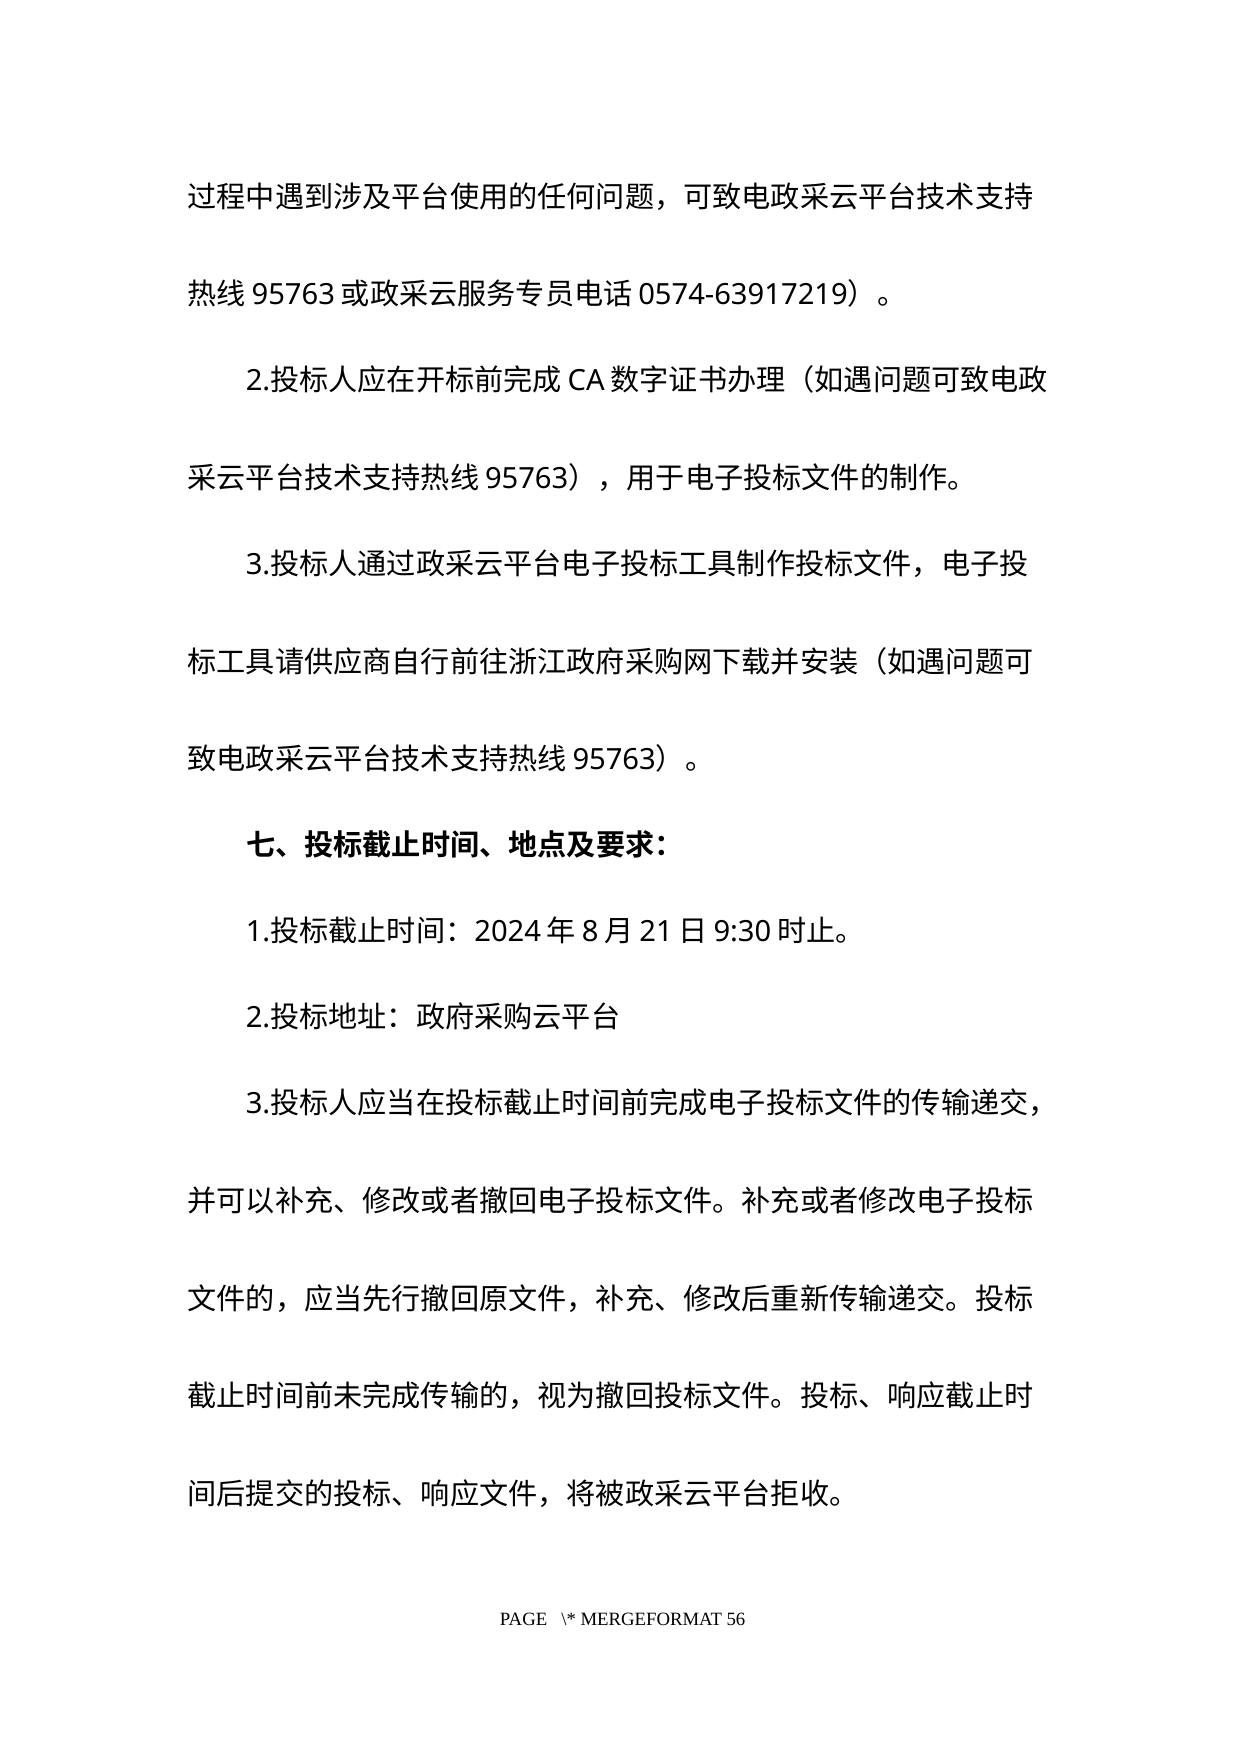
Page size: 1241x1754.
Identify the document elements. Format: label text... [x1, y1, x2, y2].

text 3.投标人应当在投标截止时间前完成电子投标文件的传输递交，并可以补充、修改或者撤回电子投标文件。补充或者修改电子投标文件的，应当先行撤回原文件，补充、修改后重新传输递交。投标截止时间前未完成传输的，视为撤回投标文件。投标、响应截止时间后提交的投标、响应文件，将被政采云平台拒收。 [187, 1069, 1053, 1524]
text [187, 162, 1053, 324]
text 1.投标截止时间：2024年8月21日9:30时止。 [187, 897, 1053, 962]
text 3.投标人通过政采云平台电子投标工具制作投标文件，电子投标工具请供应商自行前往浙江政府采购网下载并安装（如遇问题可致电政采云平台技术支持热线95763）。 [187, 529, 1053, 789]
text 七、投标截止时间、地点及要求： [187, 810, 1053, 875]
text 2.投标地址：政府采购云平台 [187, 983, 1053, 1048]
text 2.投标人应在开标前完成CA数字证书办理（如遇问题可致电政采云平台技术支持热线95763），用于电子投标文件的制作。 [187, 346, 1053, 508]
